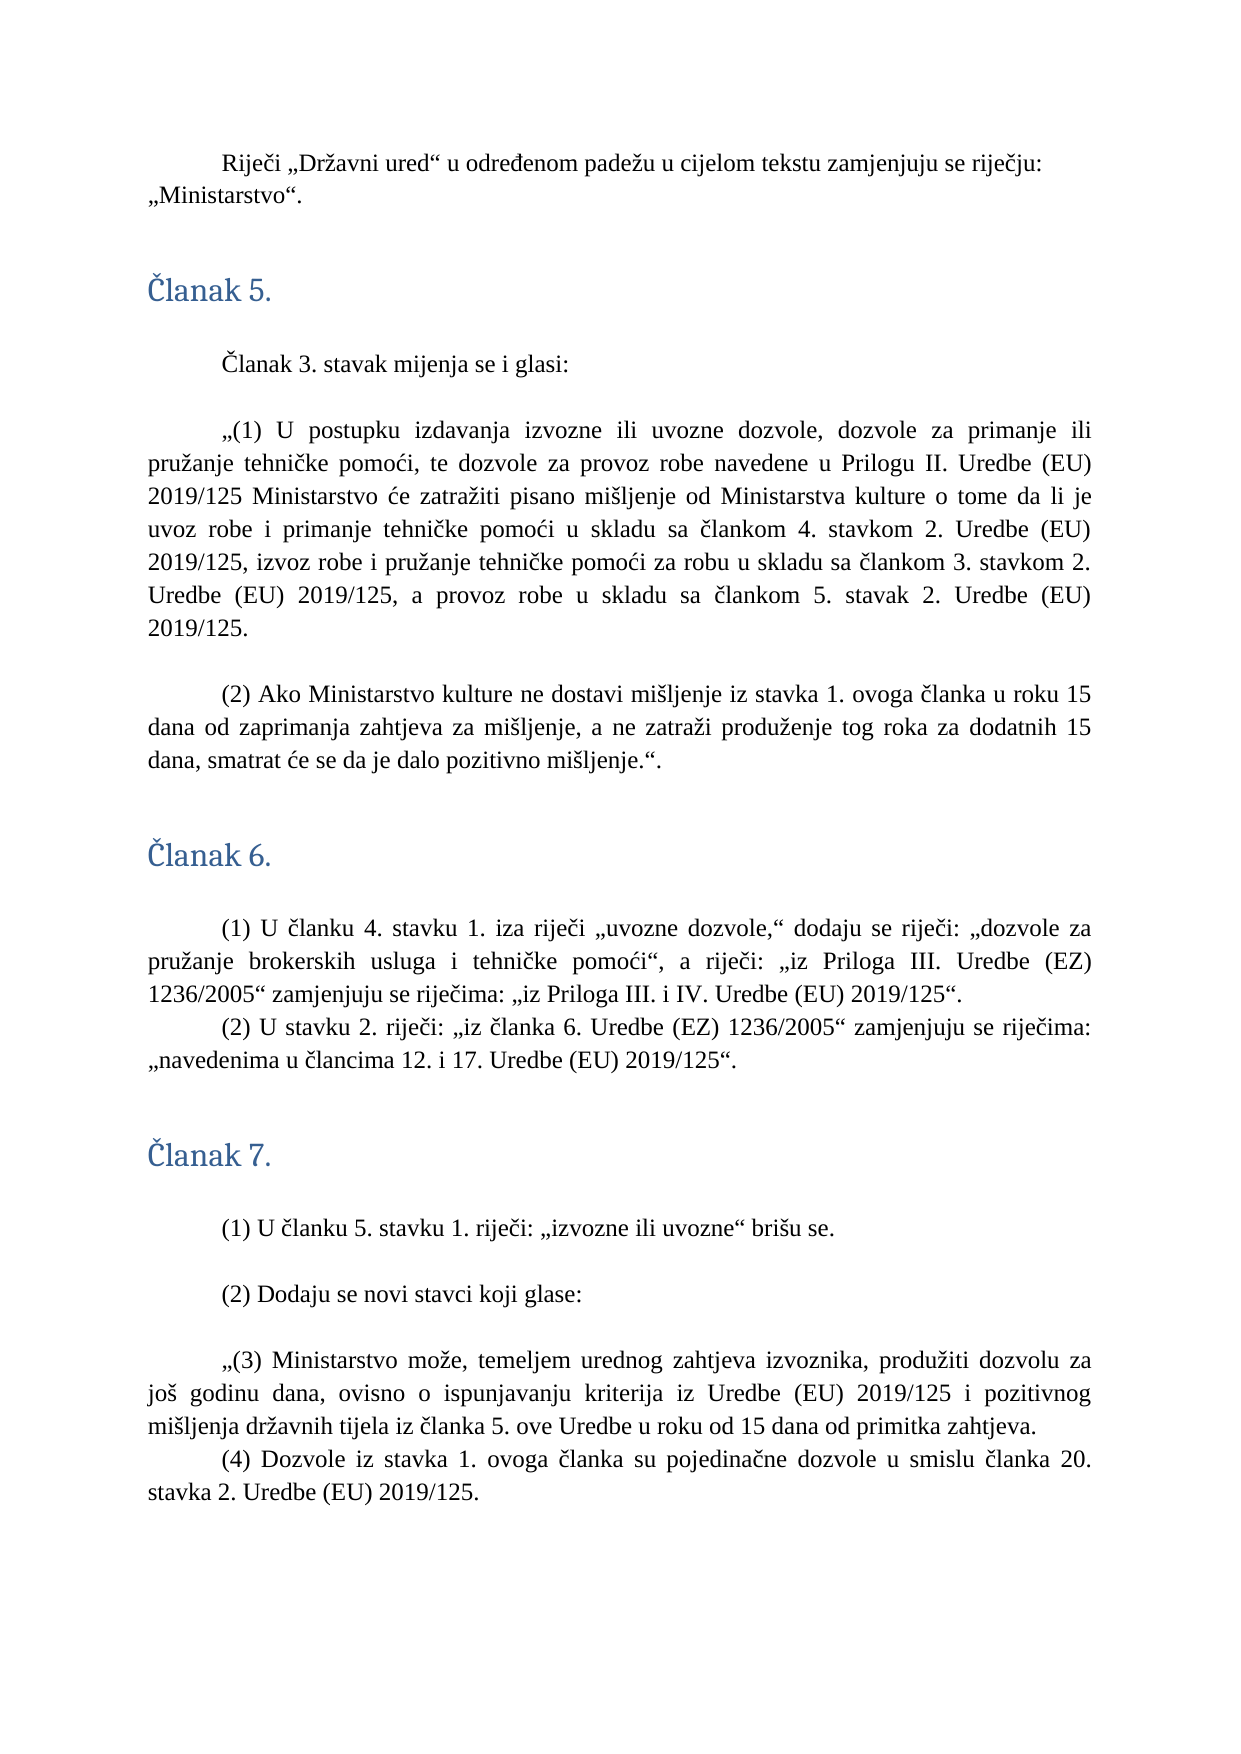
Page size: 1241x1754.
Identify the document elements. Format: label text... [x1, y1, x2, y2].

text (2) Ako Ministarstvo kulture ne dostavi mišljenje iz stavka 1. ovoga članka u roku 15 dana od zaprimanja zahtjeva za mišljenje, a ne zatraži produženje tog roka za dodatnih 15 dana, smatrat će se da je dalo pozitivno mišljenje.“. [148, 679, 1093, 774]
text „(1) U postupku izdavanja izvozne ili uvozne dozvole, dozvole za primanje ili pružanje tehničke pomoći, te dozvole za provoz robe navedene u Prilogu II. Uredbe (EU) 2019/125 Ministarstvo će zatražiti pisano mišljenje od Ministarstva kulture o tome da li je uvoz robe i primanje tehničke pomoći u skladu sa člankom 4. stavkom 2. Uredbe (EU) 2019/125, izvoz robe i pružanje tehničke pomoći za robu u skladu sa člankom 3. stavkom 2. Uredbe (EU) 2019/125, a provoz robe u skladu sa člankom 5. stavak 2. Uredbe (EU) 2019/125. [148, 415, 1093, 642]
text (4) Dozvole iz stavka 1. ovoga članka su pojedinačne dozvole u smislu članka 20. stavka 2. Uredbe (EU) 2019/125. [148, 1444, 1093, 1506]
text (1) U članku 5. stavku 1. riječi: „izvozne ili uvozne“ brišu se. [148, 1213, 1093, 1242]
subtitle Članak 5. [148, 272, 1093, 310]
text (1) U članku 4. stavku 1. iza riječi „uvozne dozvole,“ dodaju se riječi: „dozvole za pružanje brokerskih usluga i tehničke pomoći“, a riječi: „iz Priloga III. Uredbe (EZ) 1236/2005“ zamjenjuju se riječima: „iz Priloga III. i IV. Uredbe (EU) 2019/125“. [148, 913, 1093, 1008]
text „(3) Ministarstvo može, temeljem urednog zahtjeva izvoznika, produžiti dozvolu za još godinu dana, ovisno o ispunjavanju kriterija iz Uredbe (EU) 2019/125 i pozitivnog mišljenja državnih tijela iz članka 5. ove Uredbe u roku od 15 dana od primitka zahtjeva. [148, 1345, 1093, 1440]
subtitle Članak 6. [148, 836, 1093, 874]
text Riječi „Državni ured“ u određenom padežu u cijelom tekstu zamjenjuju se riječju: „Ministarstvo“. [148, 148, 1093, 209]
text (2) U stavku 2. riječi: „iz članka 6. Uredbe (EZ) 1236/2005“ zamjenjuju se riječima: „navedenima u člancima 12. i 17. Uredbe (EU) 2019/125“. [148, 1012, 1093, 1074]
text Članak 3. stavak mijenja se i glasi: [148, 349, 1093, 377]
subtitle Članak 7. [148, 1136, 1093, 1174]
text (2) Dodaju se novi stavci koji glase: [148, 1279, 1093, 1308]
